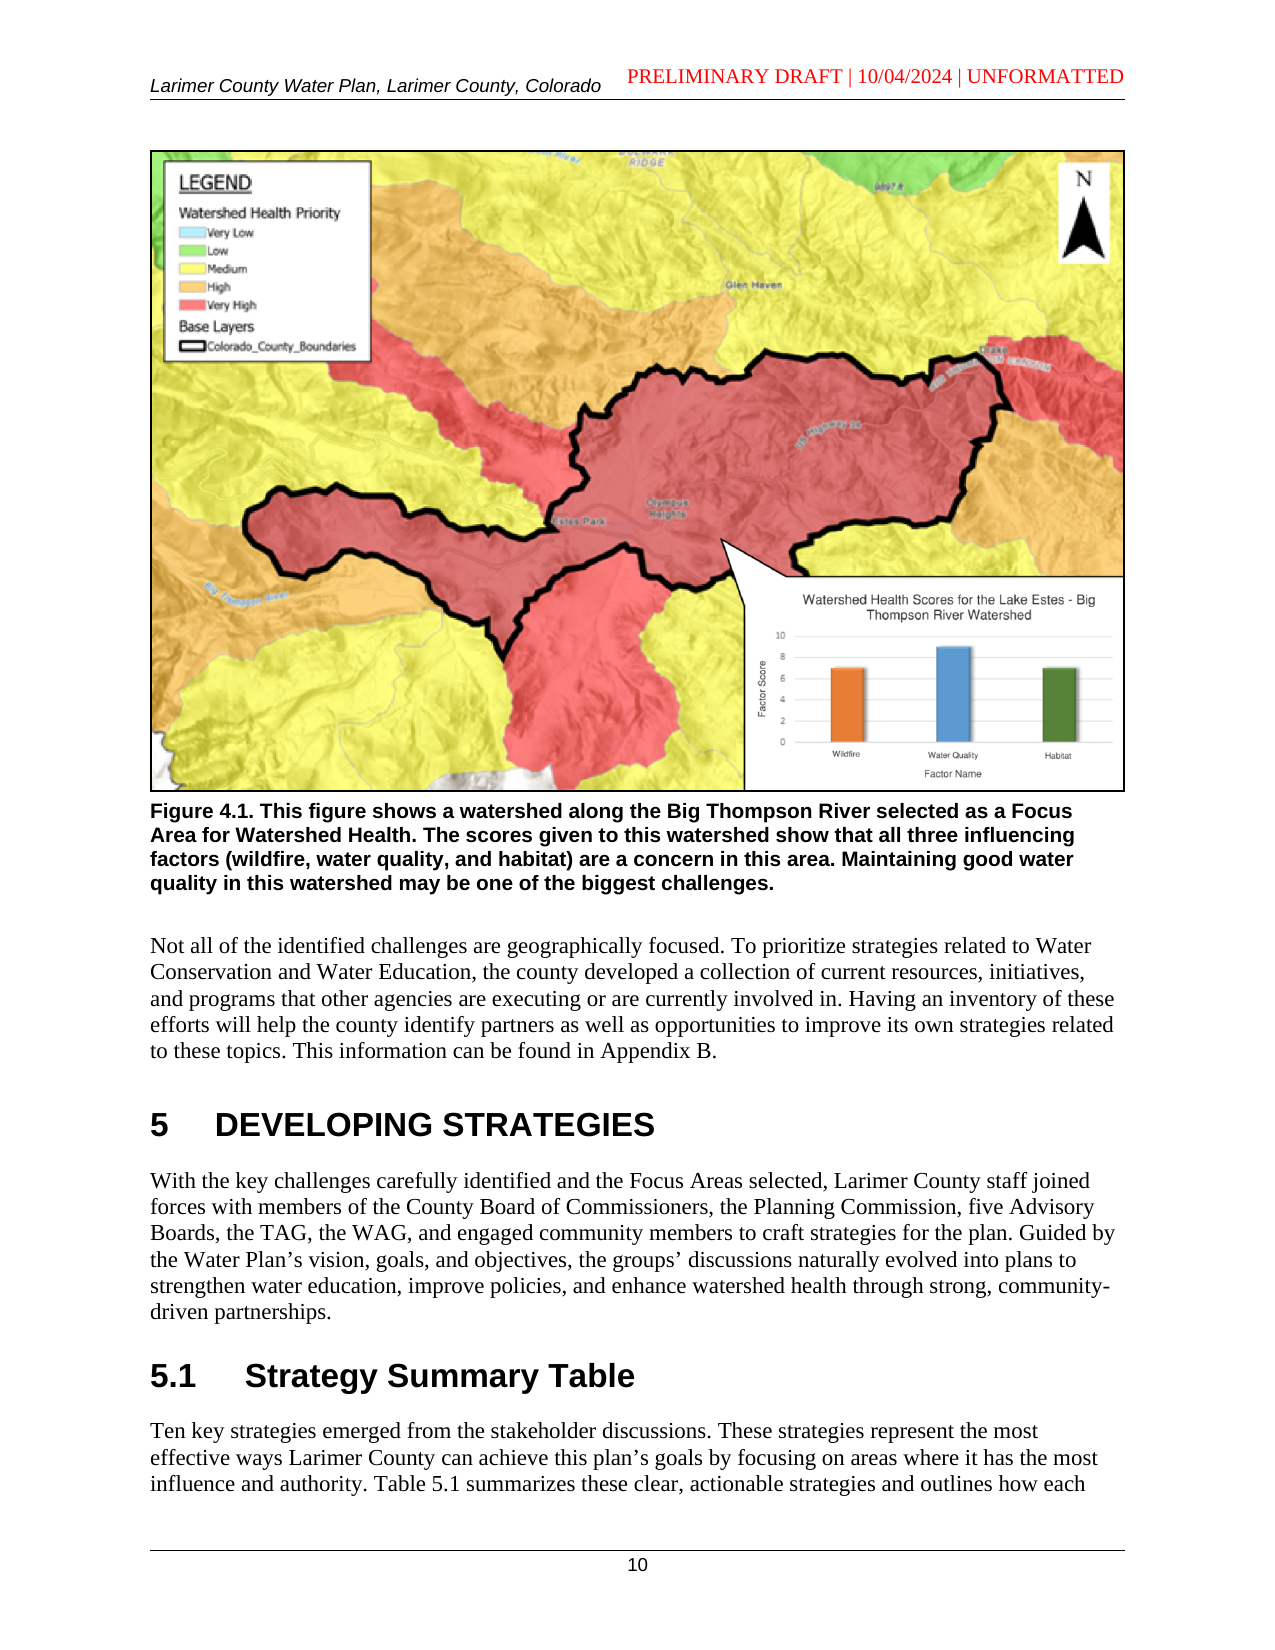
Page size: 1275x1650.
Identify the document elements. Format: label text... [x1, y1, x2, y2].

text Figure 4.1. This figure shows a watershed along the Big Thompson River selected as a Focus Area for Watershed Health. The scores given to this watershed show that all three influencing factors (wildfire, water quality, and habitat) are a concern in this area. Maintaining good water quality in this watershed may be one of the biggest challenges. [150, 798, 1125, 894]
subtitle Developing Strategies [150, 1105, 1125, 1144]
picture [152, 152, 1123, 790]
subtitle Strategy Summary Table [150, 1356, 1125, 1394]
text With the key challenges carefully identified and the Focus Areas selected, Larimer County staff joined forces with members of the County Board of Commissioners, the Planning Commission, five Advisory Boards, the TAG, the WAG, and engaged community members to craft strategies for the plan. Guided by the Water Plan’s vision, goals, and objectives, the groups’ discussions naturally evolved into plans to strengthen water education, improve policies, and enhance watershed health through strong, community-driven partnerships. [150, 1167, 1125, 1325]
text Not all of the identified challenges are geographically focused. To prioritize strategies related to Water Conservation and Water Education, the county developed a collection of current resources, initiatives, and programs that other agencies are executing or are currently involved in. Having an inventory of these efforts will help the county identify partners as well as opportunities to improve its own strategies related to these topics. This information can be found in Appendix B. [150, 932, 1125, 1064]
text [150, 1417, 1125, 1496]
